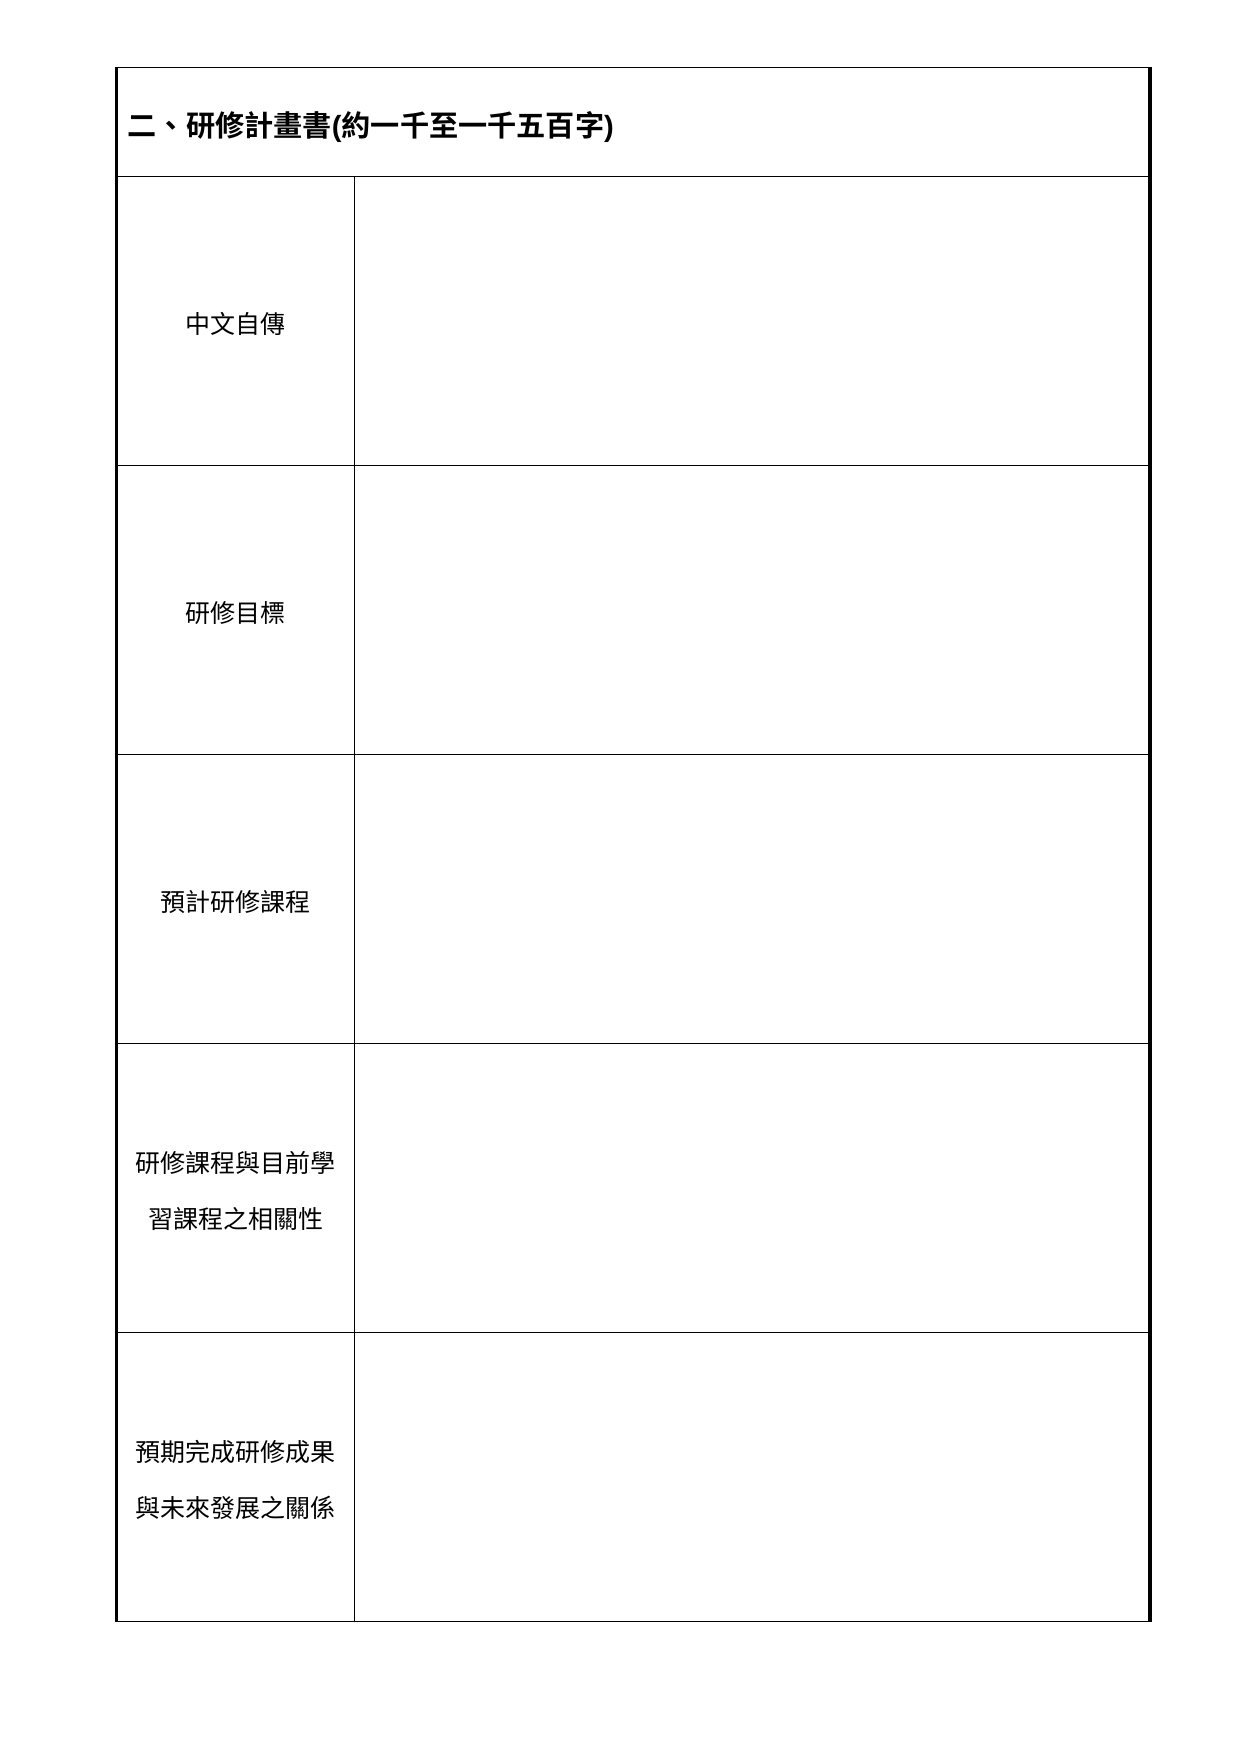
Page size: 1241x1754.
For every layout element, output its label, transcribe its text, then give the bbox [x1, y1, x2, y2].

table_cell [355, 177, 1148, 465]
table_cell [355, 1333, 1148, 1621]
table_cell 二、研修計畫書(約一千至一千五百字) [118, 68, 1148, 176]
table_cell [355, 1044, 1148, 1332]
table_cell 預計研修課程 [118, 755, 354, 1043]
table_cell 中文自傳 [118, 177, 354, 465]
table_cell 預期完成研修成果與未來發展之關係 [118, 1333, 354, 1621]
table_cell 研修課程與目前學習課程之相關性 [118, 1044, 354, 1332]
table_cell [355, 466, 1148, 754]
table_cell 研修目標 [118, 466, 354, 754]
table_cell [355, 755, 1148, 1043]
